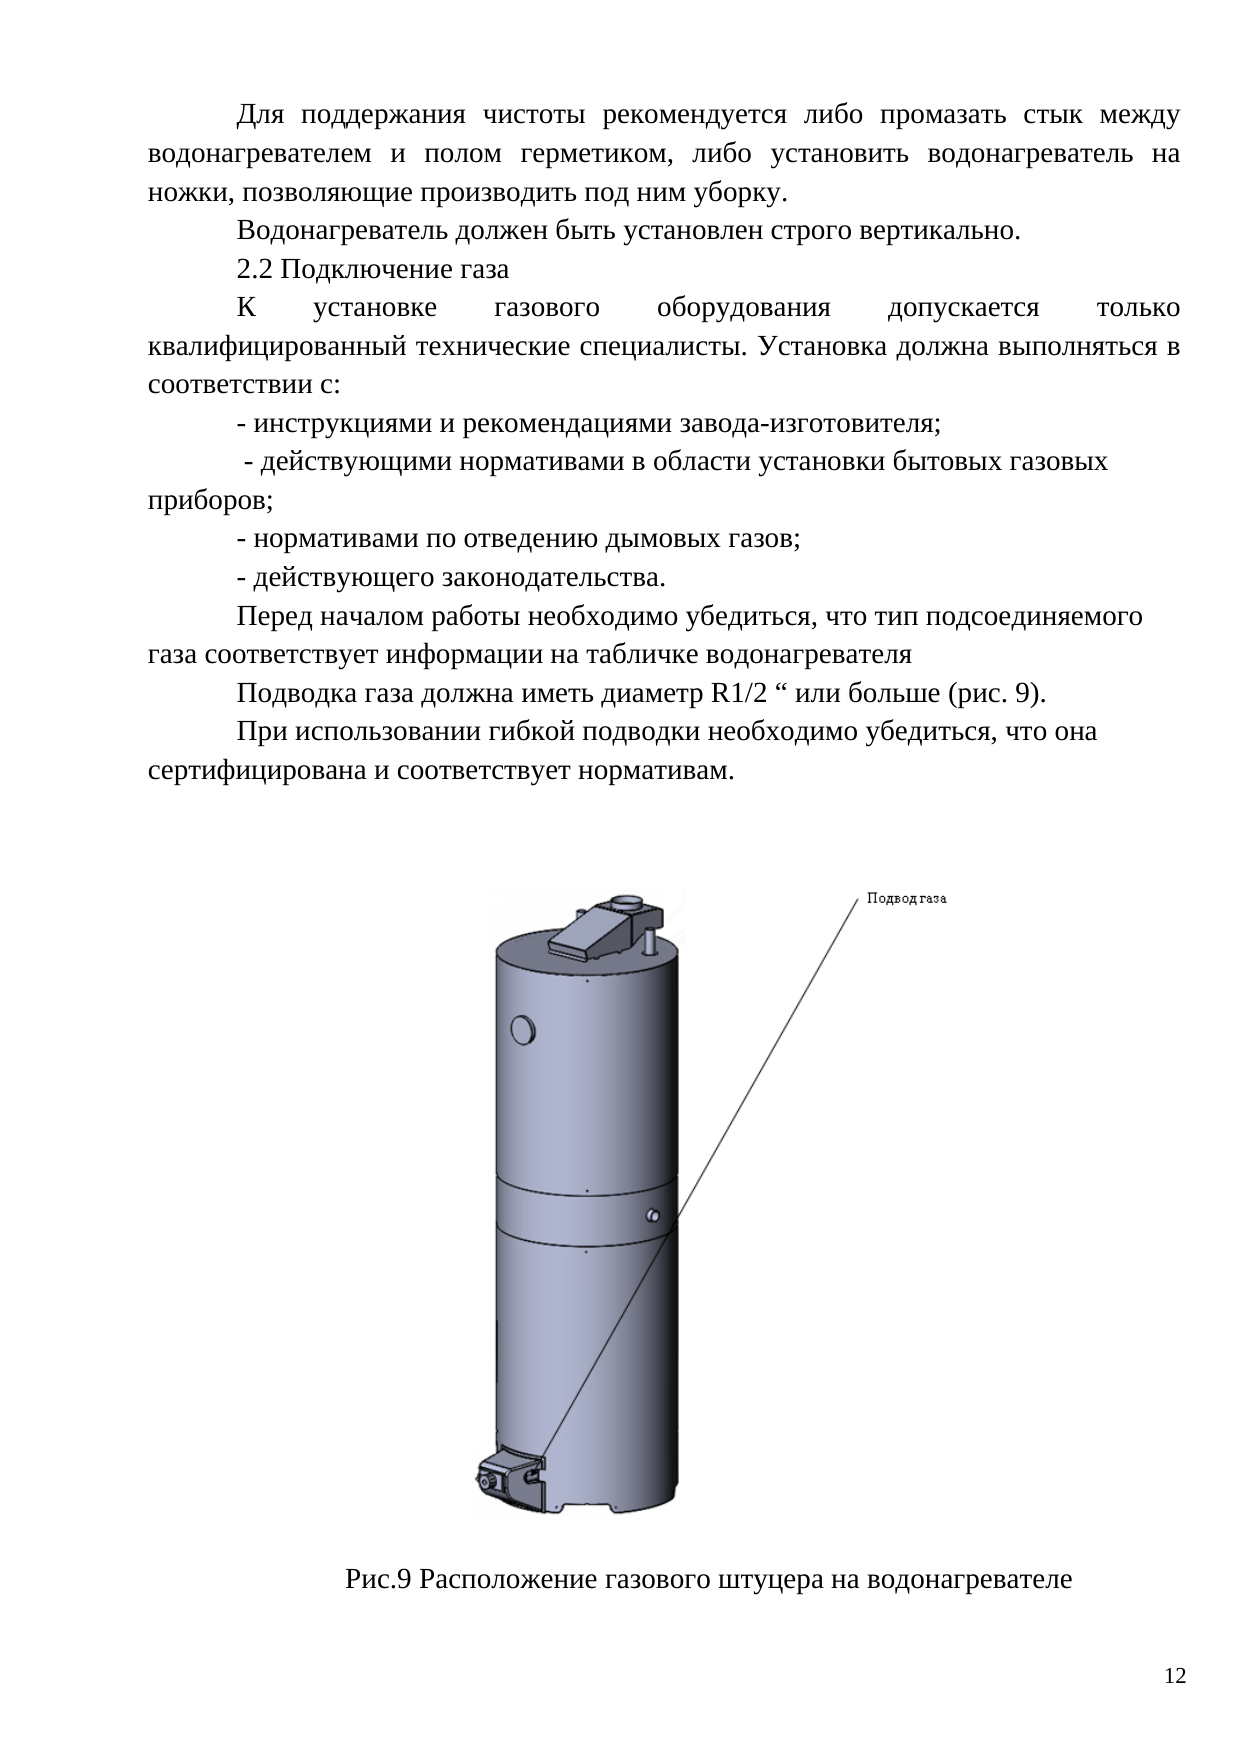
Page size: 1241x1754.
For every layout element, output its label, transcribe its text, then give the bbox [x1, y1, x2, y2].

text 2.2 Подключение газа [148, 251, 1181, 284]
text Рис.9 Расположение газового штуцера на водонагревателе [148, 1561, 1181, 1594]
text Водонагреватель должен быть установлен строго вертикально. [148, 212, 1181, 246]
picture [468, 867, 949, 1518]
text Перед началом работы необходимо убедиться, что тип подсоединяемого газа соответствует информации на табличке водонагревателя [148, 598, 1181, 670]
text - действующего законодательства. [148, 559, 1181, 593]
text - действующими нормативами в области установки бытовых газовых приборов; [148, 443, 1181, 516]
text При использовании гибкой подводки необходимо убедиться, что она сертифицирована и соответствует нормативам. [148, 713, 1181, 785]
text - нормативами по отведению дымовых газов; [148, 521, 1181, 554]
text - инструкциями и рекомендациями завода-изготовителя; [148, 405, 1181, 438]
text К установке газового оборудования допускается только квалифицированный технические специалисты. Установка должна выполняться в соответствии с: [148, 289, 1181, 400]
text Для поддержания чистоты рекомендуется либо промазать стык между водонагревателем и полом герметиком, либо установить водонагреватель на ножки, позволяющие производить под ним уборку. [148, 97, 1181, 207]
text Подводка газа должна иметь диаметр R1/2 “ или больше (рис. 9). [148, 675, 1181, 708]
